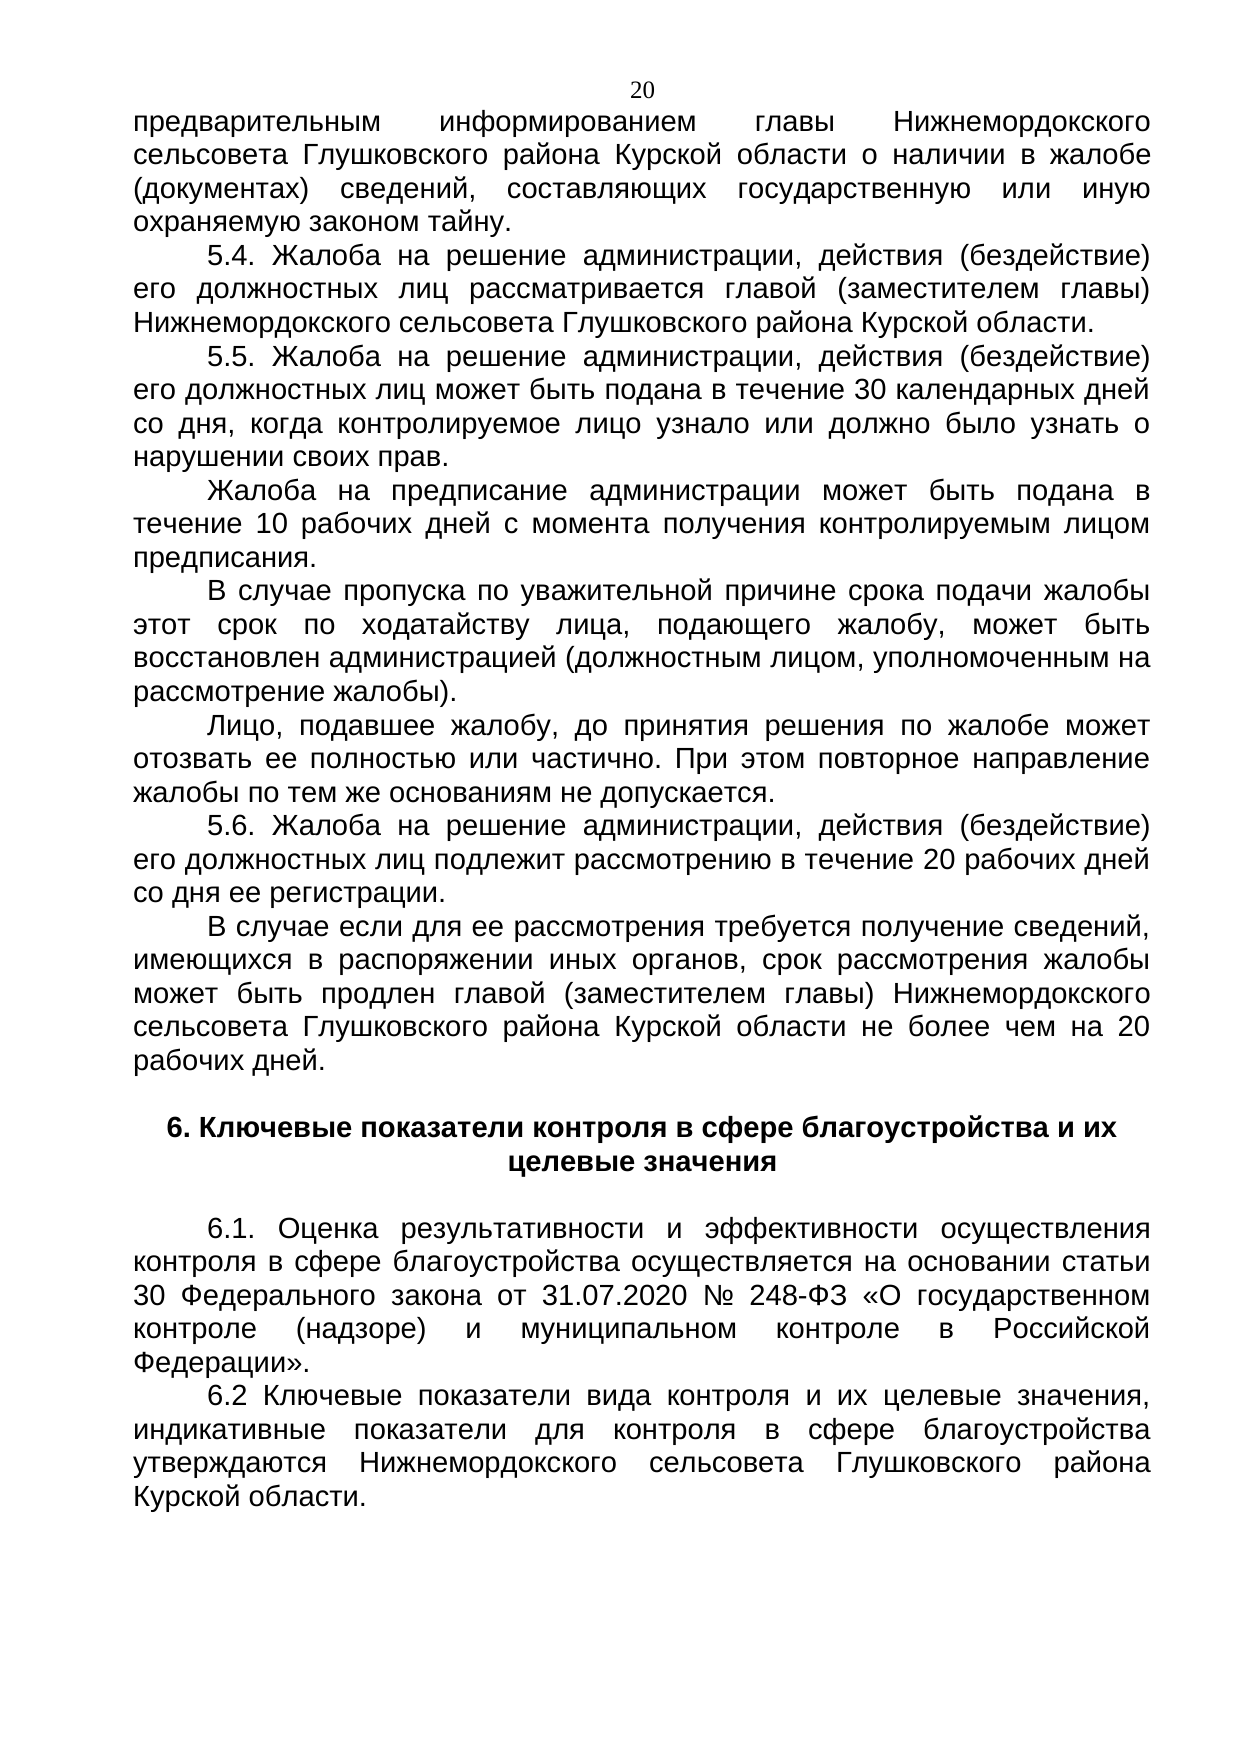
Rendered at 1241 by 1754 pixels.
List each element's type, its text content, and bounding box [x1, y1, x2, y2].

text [133, 104, 1152, 238]
text В случае если для ее рассмотрения требуется получение сведений, имеющихся в распоряжении иных органов, срок рассмотрения жалобы может быть продлен главой (заместителем главы) Нижнемордокского сельсовета Глушковского района Курской области не более чем на 20 рабочих дней. [133, 909, 1152, 1076]
text 5.5. Жалоба на решение администрации, действия (бездействие) его должностных лиц может быть подана в течение 30 календарных дней со дня, когда контролируемое лицо узнало или должно было узнать о нарушении своих прав. [133, 338, 1152, 473]
text Лицо, подавшее жалобу, до принятия решения по жалобе может отозвать ее полностью или частично. При этом повторное направление жалобы по тем же основаниям не допускается. [133, 707, 1152, 808]
text 6. Ключевые показатели контроля в сфере благоустройства и их целевые значения [133, 1110, 1152, 1177]
text 5.4. Жалоба на решение администрации, действия (бездействие) его должностных лиц рассматривается главой (заместителем главы) Нижнемордокского сельсовета Глушковского района Курской области. [133, 238, 1152, 338]
text 6.2 Ключевые показатели вида контроля и их целевые значения, индикативные показатели для контроля в сфере благоустройства утверждаются Нижнемордокского сельсовета Глушковского района Курской области. [133, 1378, 1152, 1512]
text 6.1. Оценка результативности и эффективности осуществления контроля в сфере благоустройства осуществляется на основании статьи 30 Федерального закона от 31.07.2020 № 248-ФЗ «О государственном контроле (надзоре) и муниципальном контроле в Российской Федерации». [133, 1211, 1152, 1378]
text В случае пропуска по уважительной причине срока подачи жалобы этот срок по ходатайству лица, подающего жалобу, может быть восстановлен администрацией (должностным лицом, уполномоченным на рассмотрение жалобы). [133, 573, 1152, 707]
text Жалоба на предписание администрации может быть подана в течение 10 рабочих дней с момента получения контролируемым лицом предписания. [133, 473, 1152, 573]
text 5.6. Жалоба на решение администрации, действия (бездействие) его должностных лиц подлежит рассмотрению в течение 20 рабочих дней со дня ее регистрации. [133, 808, 1152, 909]
